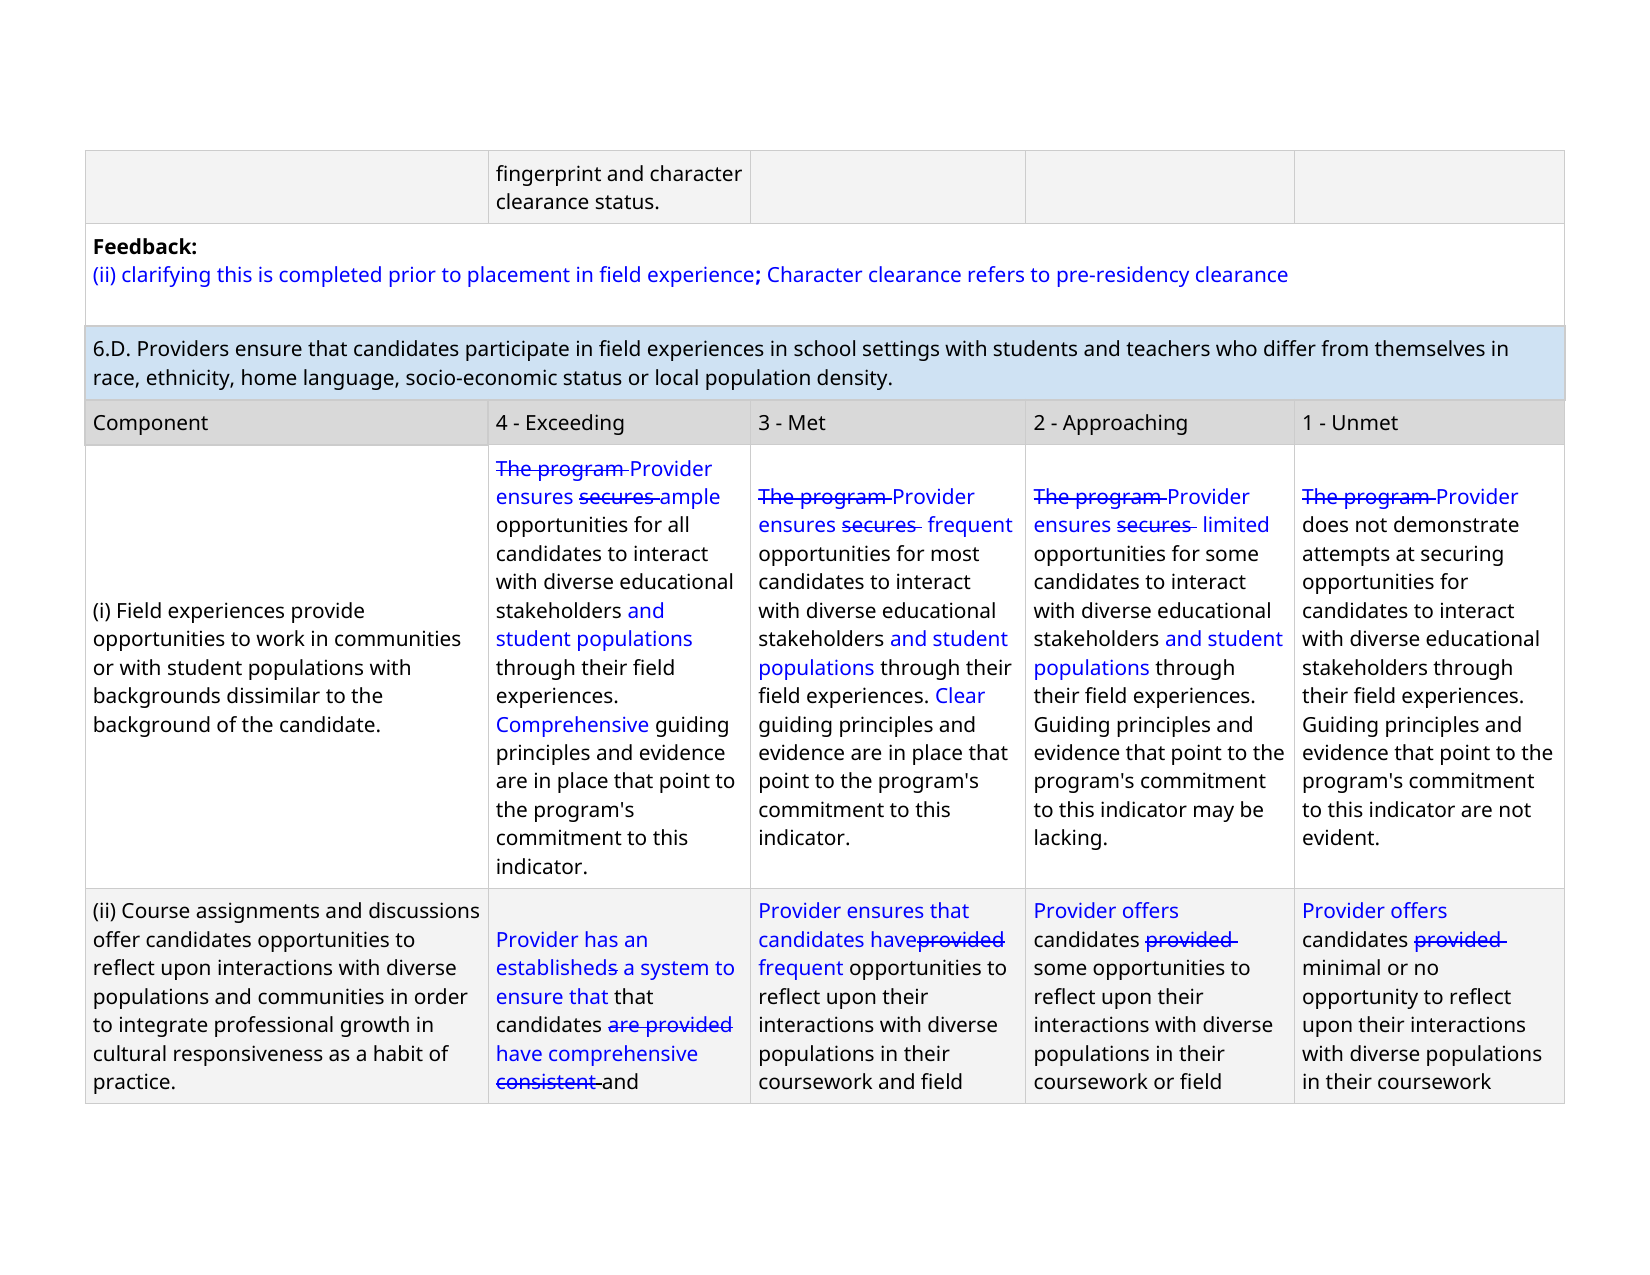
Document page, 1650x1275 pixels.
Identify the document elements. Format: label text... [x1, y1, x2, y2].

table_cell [86, 151, 488, 223]
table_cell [1026, 889, 1294, 1103]
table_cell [489, 889, 750, 1103]
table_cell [1026, 151, 1294, 223]
table_cell Component [86, 401, 487, 444]
table_cell 4 - Exceeding [489, 401, 750, 444]
table_cell Feedback: (ii) clarifying this is completed prior to placement in field experience; Character clearance refers to pre-residency clearance [86, 224, 1564, 325]
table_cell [86, 889, 488, 1103]
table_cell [751, 151, 1025, 223]
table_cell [1295, 151, 1564, 223]
table_cell The program Provider does not demonstrate attempts at securing opportunities for candidates to interact with diverse educational stakeholders through their field experiences. Guiding principles and evidence that point to the program's commitment to this indicator are not evident. [1295, 445, 1564, 888]
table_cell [489, 151, 750, 223]
table_cell 1 - Unmet [1295, 401, 1564, 444]
table_cell The program Provider ensures secures frequent opportunities for most candidates to interact with diverse educational stakeholders and student populations through their field experiences. Clear guiding principles and evidence are in place that point to the program's commitment to this indicator. [751, 445, 1025, 888]
table_cell 6.D. Providers ensure that candidates participate in field experiences in school settings with students and teachers who differ from themselves in race, ethnicity, home language, socio-economic status or local population density. [86, 327, 1564, 399]
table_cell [1295, 889, 1564, 1103]
table_cell 2 - Approaching [1026, 401, 1294, 444]
table_cell The program Provider ensures secures ample opportunities for all candidates to interact with diverse educational stakeholders and student populations through their field experiences. Comprehensive guiding principles and evidence are in place that point to the program's commitment to this indicator. [489, 445, 750, 888]
table_cell 3 - Met [751, 401, 1025, 444]
table_cell The program Provider ensures secures limited opportunities for some candidates to interact with diverse educational stakeholders and student populations through their field experiences. Guiding principles and evidence that point to the program's commitment to this indicator may be lacking. [1026, 445, 1294, 888]
table_cell (i) Field experiences provide opportunities to work in communities or with student populations with backgrounds dissimilar to the background of the candidate. [86, 446, 488, 888]
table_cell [751, 889, 1025, 1103]
